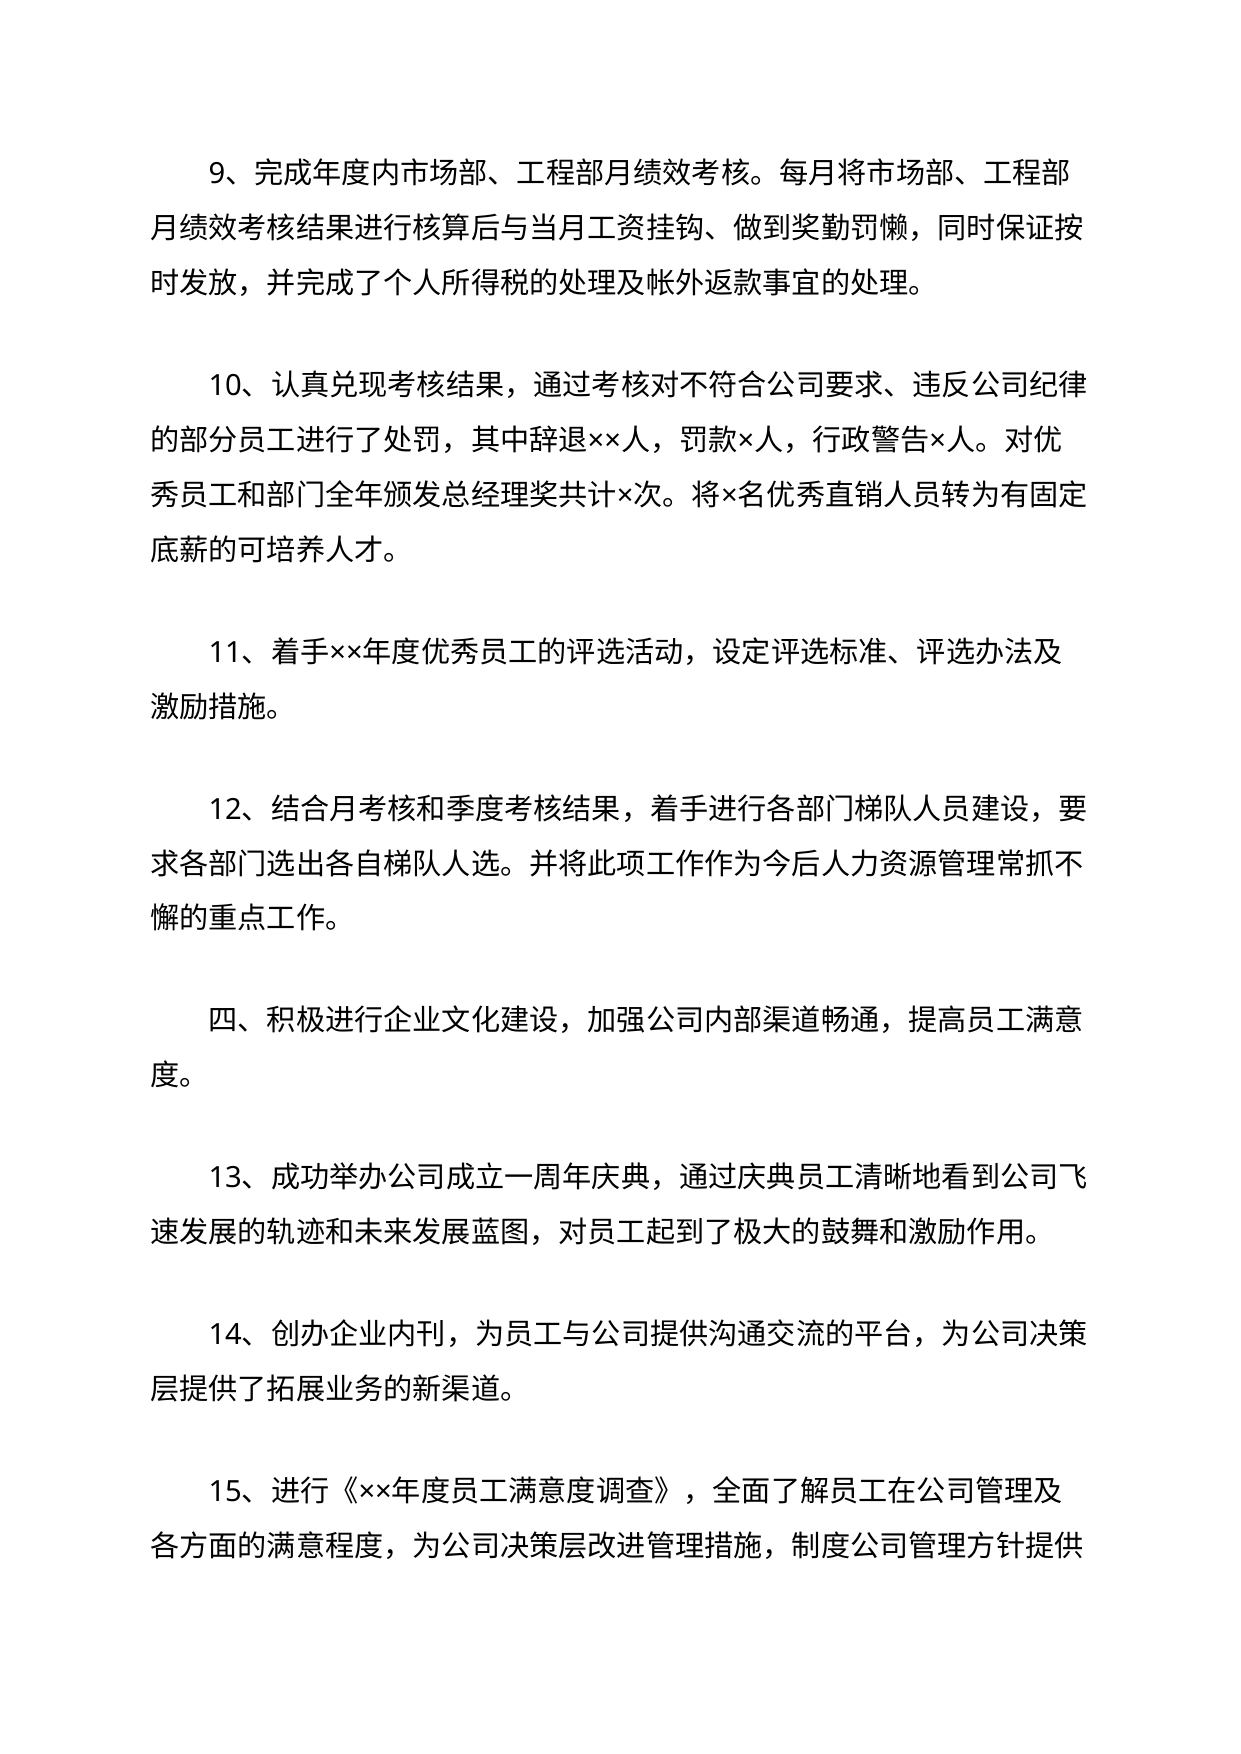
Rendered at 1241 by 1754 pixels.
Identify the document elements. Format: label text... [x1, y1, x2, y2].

text 11、着手××年度优秀员工的评选活动，设定评选标准、评选办法及激励措施。 [150, 628, 1090, 726]
text 10、认真兑现考核结果，通过考核对不符合公司要求、违反公司纪律的部分员工进行了处罚，其中辞退××人，罚款×人，行政警告×人。对优秀员工和部门全年颁发总经理奖共计×次。将×名优秀直销人员转为有固定底薪的可培养人才。 [150, 362, 1090, 569]
text 14、创办企业内刊，为员工与公司提供沟通交流的平台，为公司决策层提供了拓展业务的新渠道。 [150, 1310, 1090, 1408]
text 12、结合月考核和季度考核结果，着手进行各部门梯队人员建设，要求各部门选出各自梯队人选。并将此项工作作为今后人力资源管理常抓不懈的重点工作。 [150, 785, 1090, 937]
text 四、积极进行企业文化建设，加强公司内部渠道畅通，提高员工满意度。 [150, 997, 1090, 1094]
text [150, 1467, 1090, 1564]
text 13、成功举办公司成立一周年庆典，通过庆典员工清晰地看到公司飞速发展的轨迹和未来发展蓝图，对员工起到了极大的鼓舞和激励作用。 [150, 1153, 1090, 1251]
text 9、完成年度内市场部、工程部月绩效考核。每月将市场部、工程部月绩效考核结果进行核算后与当月工资挂钩、做到奖勤罚懒，同时保证按时发放，并完成了个人所得税的处理及帐外返款事宜的处理。 [150, 150, 1090, 302]
